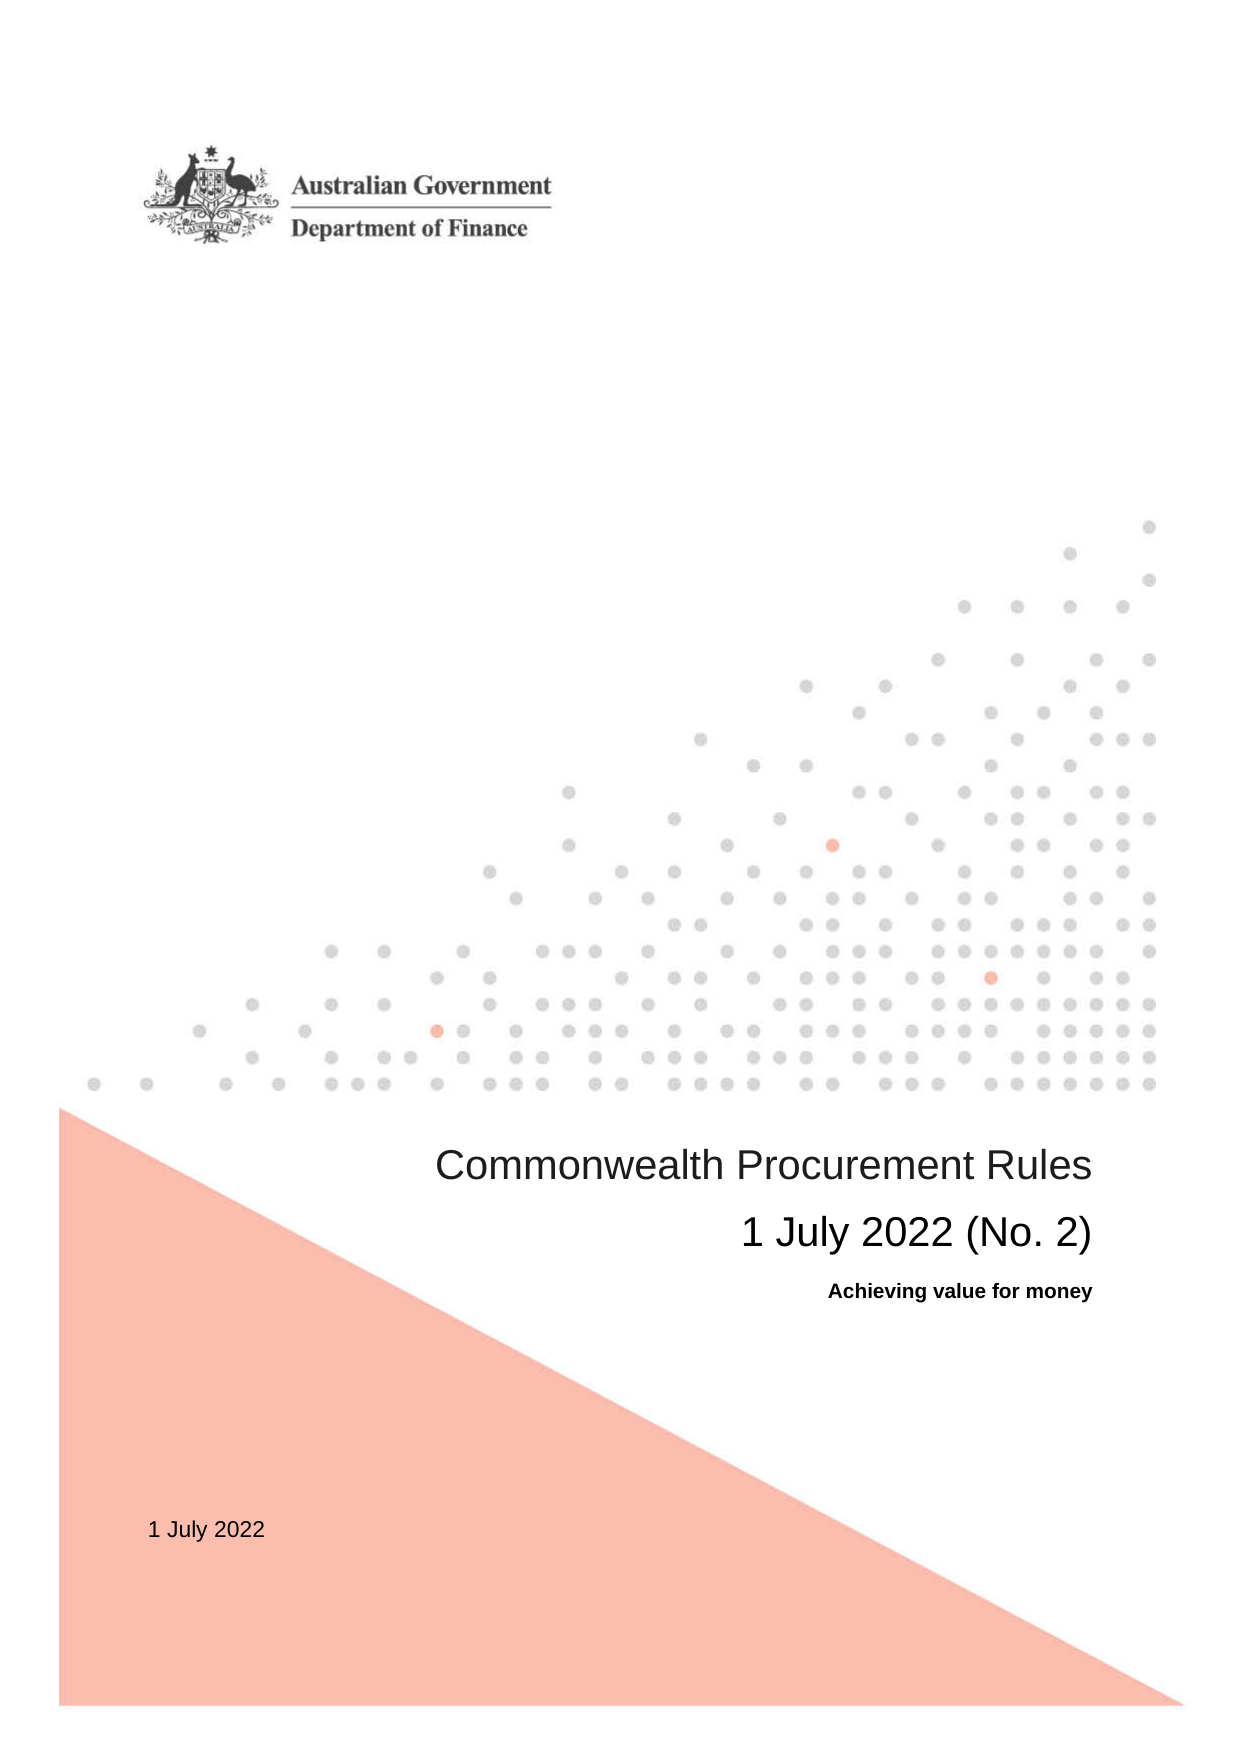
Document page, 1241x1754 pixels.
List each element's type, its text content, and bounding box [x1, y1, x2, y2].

picture [2, 4, 1241, 1754]
title Commonwealth Procurement Rules [148, 1138, 1092, 1188]
text 1 July 2022 [148, 1513, 1092, 1542]
text 1 July 2022 (No. 2) [148, 1207, 1092, 1255]
text Achieving value for money [148, 1274, 1092, 1303]
